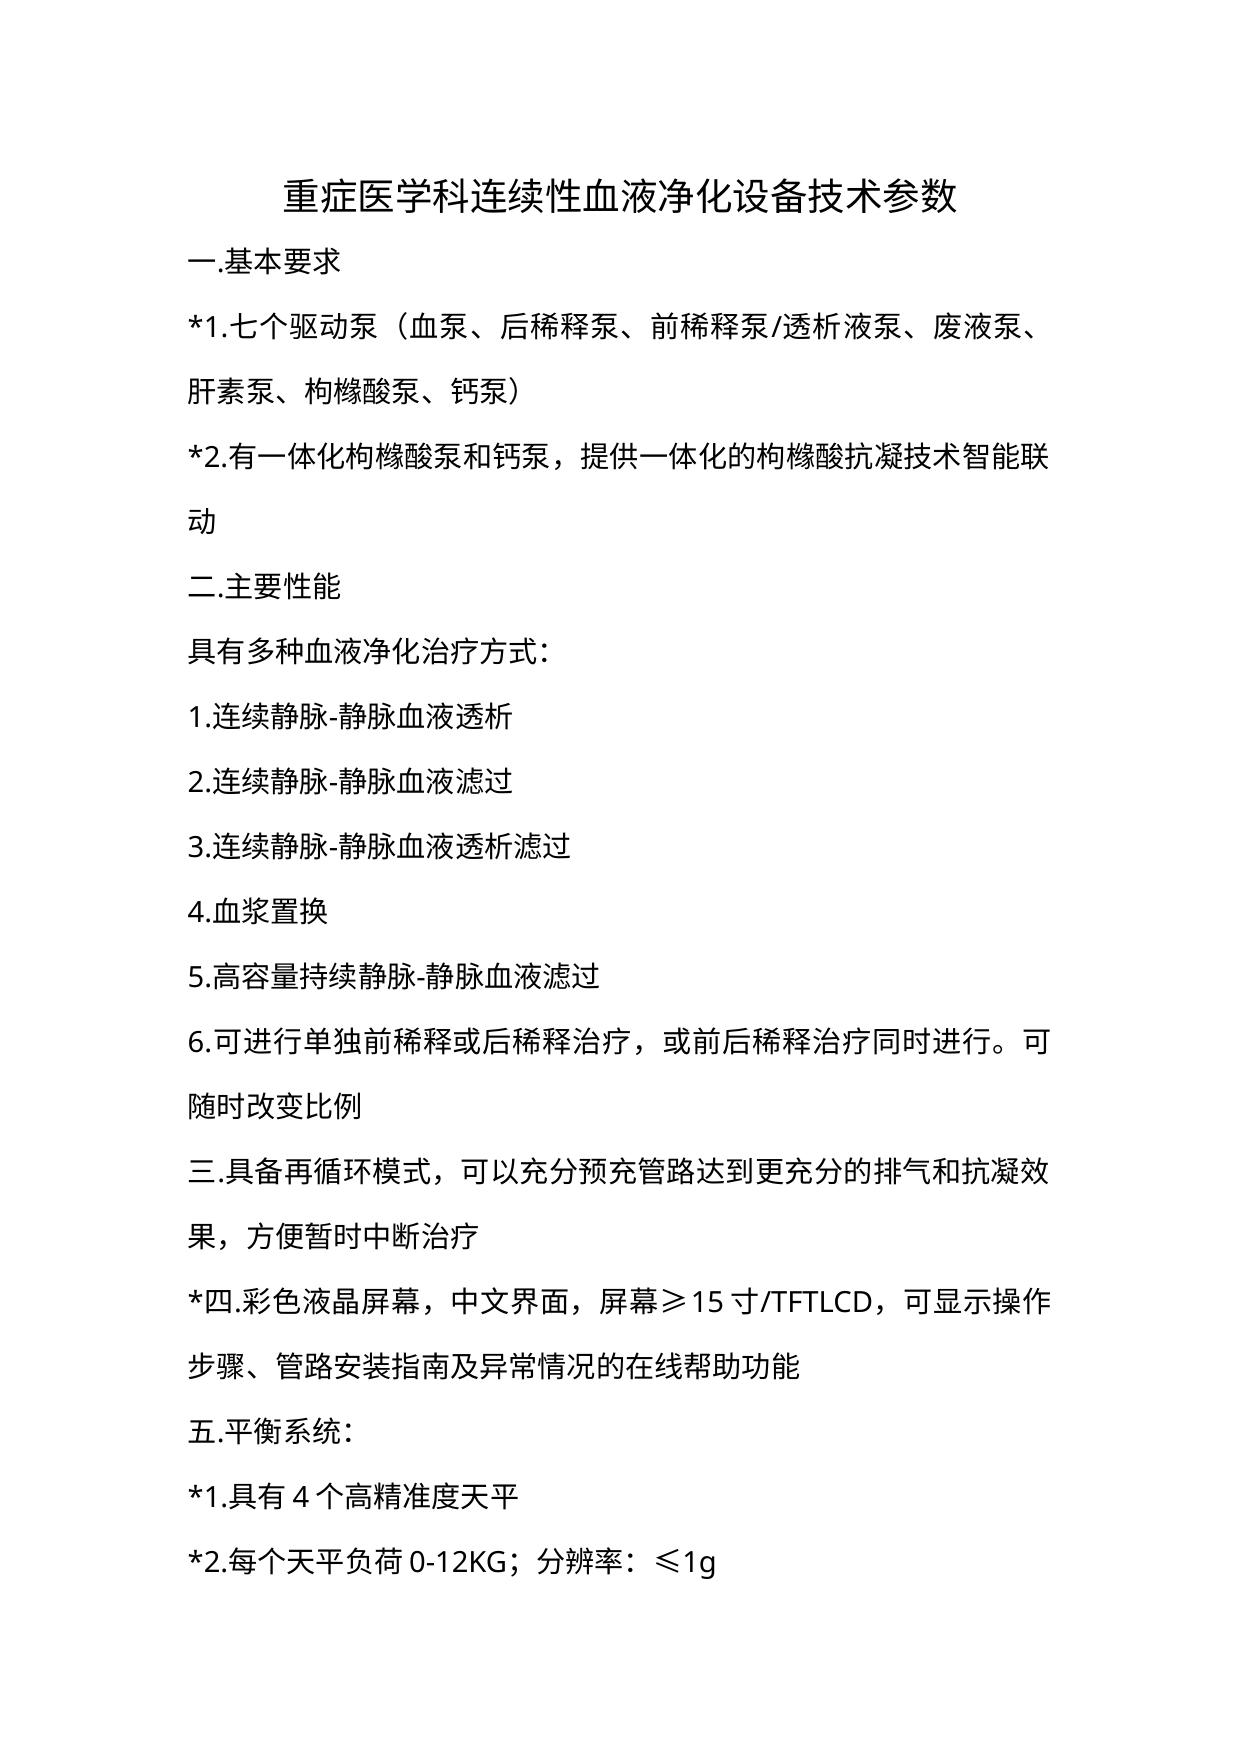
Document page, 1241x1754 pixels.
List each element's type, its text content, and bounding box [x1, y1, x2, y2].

text 4.血浆置换 [187, 877, 1053, 942]
text *1.七个驱动泵（血泵、后稀释泵、前稀释泵/透析液泵、废液泵、肝素泵、枸橼酸泵、钙泵） [187, 292, 1053, 422]
text 重症医学科连续性血液净化设备技术参数 [187, 162, 1053, 227]
text *2.每个天平负荷0-12KG；分辨率：≤1g [187, 1527, 1053, 1592]
text 二.主要性能 [187, 552, 1053, 617]
text 五.平衡系统： [187, 1397, 1053, 1462]
text 6.可进行单独前稀释或后稀释治疗，或前后稀释治疗同时进行。可随时改变比例 [187, 1007, 1053, 1137]
text 2.连续静脉-静脉血液滤过 [187, 747, 1053, 812]
text 一.基本要求 [187, 227, 1053, 292]
text 1.连续静脉-静脉血液透析 [187, 682, 1053, 747]
text *2.有一体化枸橼酸泵和钙泵，提供一体化的枸橼酸抗凝技术智能联动 [187, 422, 1053, 552]
text *1.具有4个高精准度天平 [187, 1462, 1053, 1527]
text 5.高容量持续静脉-静脉血液滤过 [187, 942, 1053, 1007]
text 具有多种血液净化治疗方式： [187, 617, 1053, 682]
text 3.连续静脉-静脉血液透析滤过 [187, 812, 1053, 877]
text *四.彩色液晶屏幕，中文界面，屏幕≥15寸/TFTLCD，可显示操作步骤、管路安装指南及异常情况的在线帮助功能 [187, 1267, 1053, 1397]
text 三.具备再循环模式，可以充分预充管路达到更充分的排气和抗凝效果，方便暂时中断治疗 [187, 1137, 1053, 1267]
